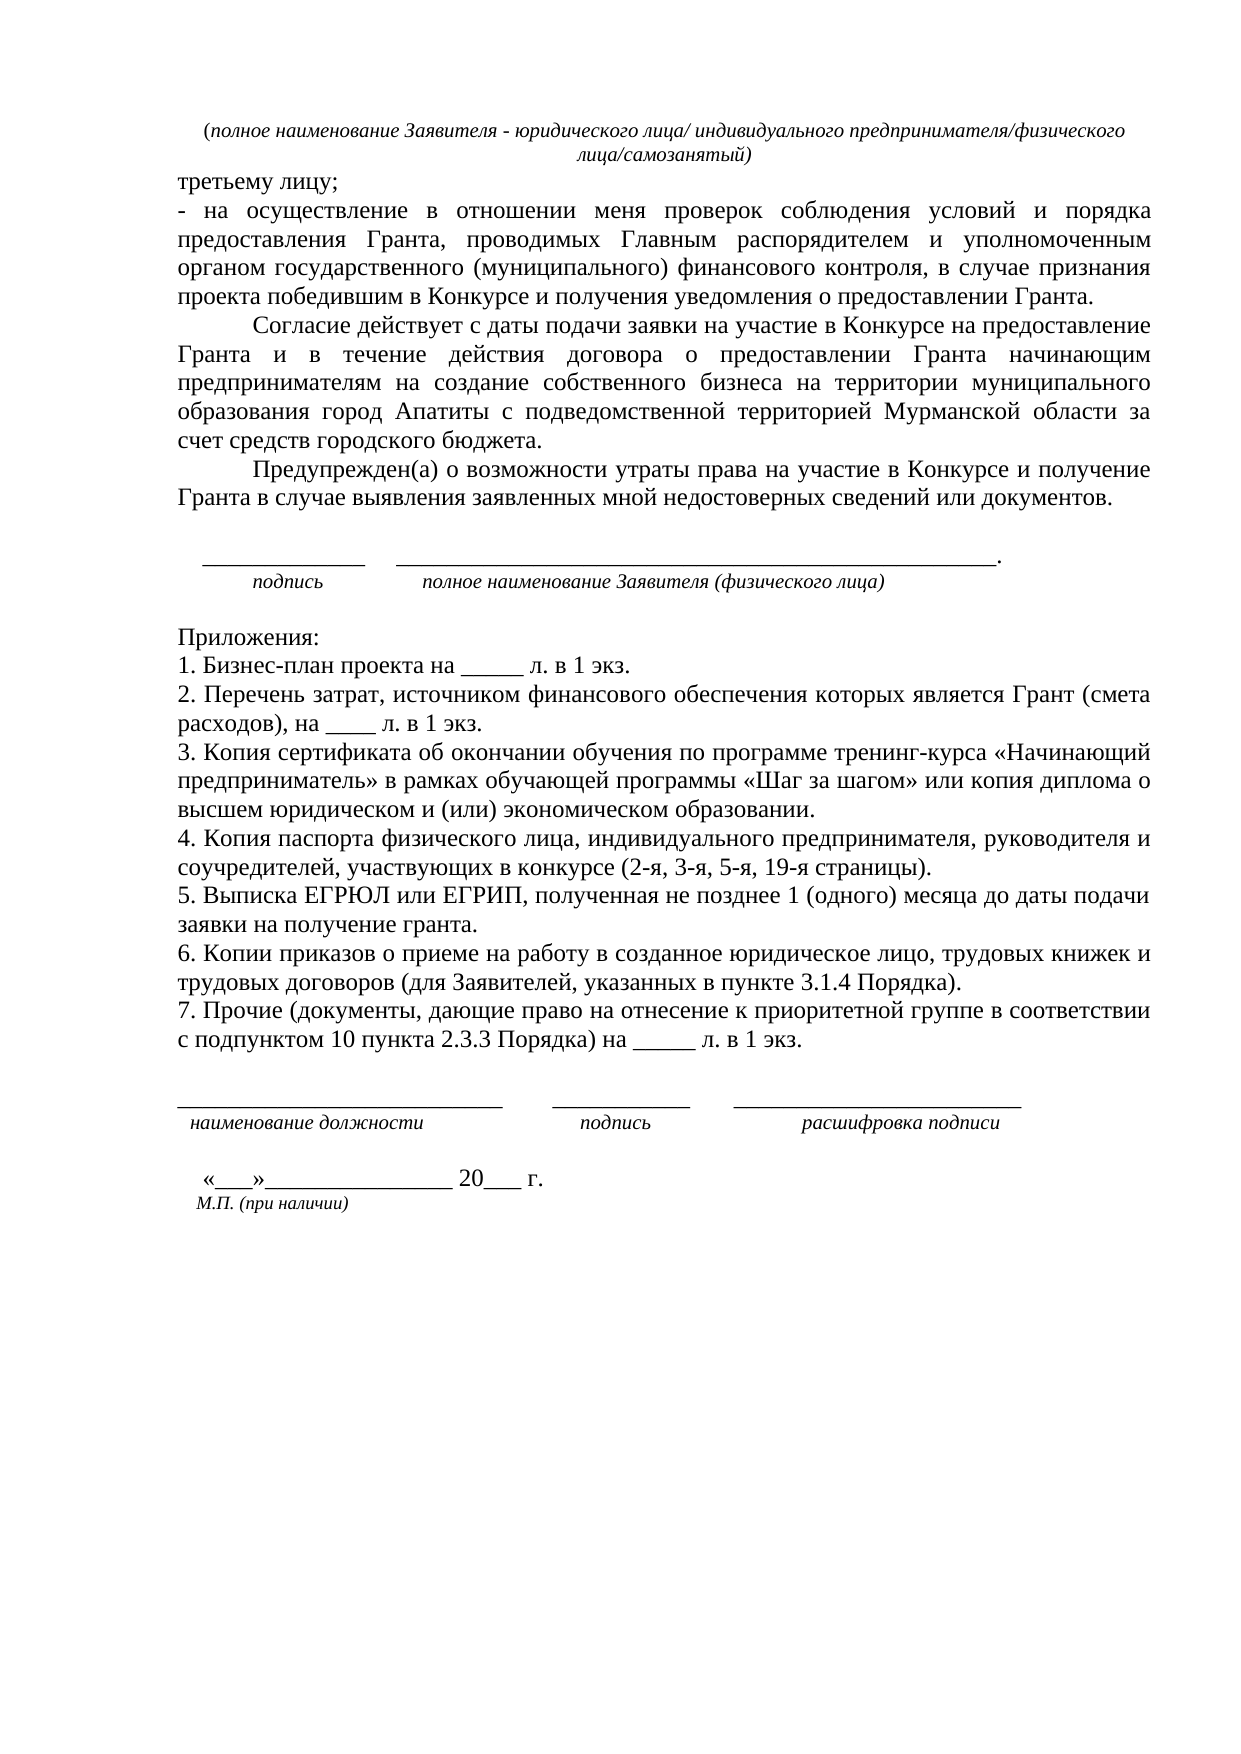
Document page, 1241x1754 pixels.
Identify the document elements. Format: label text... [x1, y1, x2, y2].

text 2. Перечень затрат, источником финансового обеспечения которых является Грант (смета расходов), на ____ л. в 1 экз. [177, 679, 1152, 737]
text (полное наименование Заявителя - юридического лица/ индивидуального предпринимателя/физического лица/самозанятый) [177, 118, 1152, 166]
text 7. Прочие (документы, дающие право на отнесение к приоритетной группе в соответствии с подпунктом 10 пункта 2.3.3 Порядка) на _____ л. в 1 экз. [177, 995, 1152, 1053]
text третьему лицу; [177, 166, 1152, 195]
text Согласие действует с даты подачи заявки на участие в Конкурсе на предоставление Гранта и в течение действия договора о предоставлении Гранта начинающим предпринимателям на создание собственного бизнеса на территории муниципального образования город Апатиты с подведомственной территорией Мурманской области за счет средств городского бюджета. [177, 310, 1152, 454]
text Приложения: [177, 622, 1152, 650]
text 1. Бизнес-план проекта на _____ л. в 1 экз. [177, 650, 1152, 679]
text 6. Копии приказов о приеме на работу в созданное юридическое лицо, трудовых книжек и трудовых договоров (для Заявителей, указанных в пункте 3.1.4 Порядка). [177, 938, 1152, 995]
text Предупрежден(а) о возможности утраты права на участие в Конкурсе и получение Гранта в случае выявления заявленных мной недостоверных сведений или документов. [177, 454, 1152, 511]
text _____________ ________________________________________________. [177, 540, 1152, 569]
text М.П. (при наличии) [177, 1192, 1152, 1213]
text 4. Копия паспорта физического лица, индивидуального предпринимателя, руководителя и соучредителей, участвующих в конкурсе (2-я, 3-я, 5-я, 19-я страницы). [177, 823, 1152, 880]
text 5. Выписка ЕГРЮЛ или ЕГРИП, полученная не позднее 1 (одного) месяца до даты подачи заявки на получение гранта. [177, 880, 1152, 938]
text наименование должности подпись расшифровка подписи [177, 1110, 1152, 1134]
text __________________________ ___________ _______________________ [177, 1082, 1152, 1110]
text 3. Копия сертификата об окончании обучения по программе тренинг-курса «Начинающий предприниматель» в рамках обучающей программы «Шаг за шагом» или копия диплома о высшем юридическом и (или) экономическом образовании. [177, 737, 1152, 823]
text - на осуществление в отношении меня проверок соблюдения условий и порядка предоставления Гранта, проводимых Главным распорядителем и уполномоченным органом государственного (муниципального) финансового контроля, в случае признания проекта победившим в Конкурсе и получения уведомления о предоставлении Гранта. [177, 195, 1152, 310]
text подпись полное наименование Заявителя (физического лица) [177, 569, 1152, 593]
text «___»_______________ 20___ г. [177, 1163, 1152, 1192]
